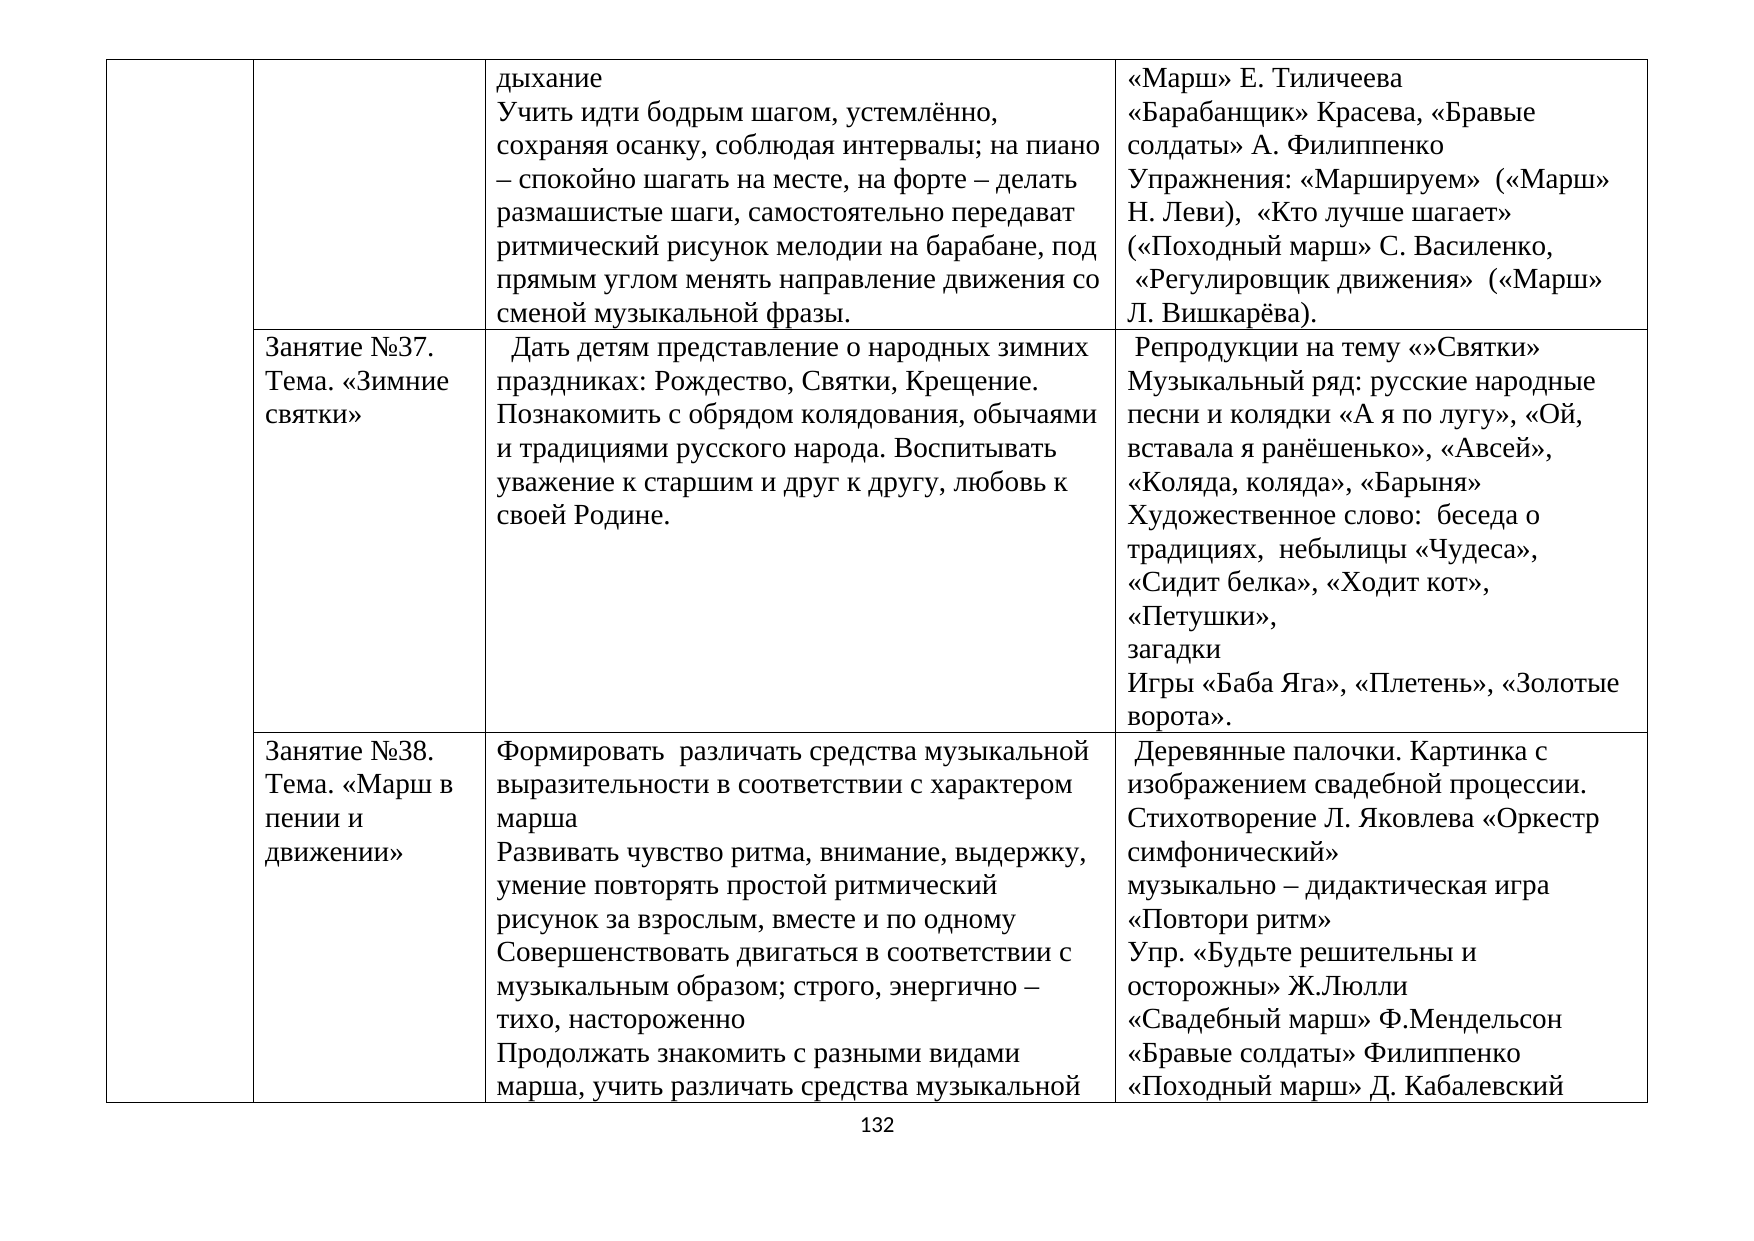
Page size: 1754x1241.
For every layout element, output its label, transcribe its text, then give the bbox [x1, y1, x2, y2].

table_cell Занятие №37. Тема. «Зимние святки» [254, 330, 485, 732]
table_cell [1116, 60, 1647, 328]
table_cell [254, 60, 485, 328]
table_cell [486, 60, 1115, 328]
table_cell Дать детям представление о народных зимних праздниках: Рождество, Святки, Крещение. Познакомить с обрядом колядования, обычаями и традициями русского народа. Воспитывать уважение к старшим и друг к другу, любовь к своей Родине. [486, 330, 1115, 732]
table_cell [1116, 733, 1647, 1102]
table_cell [486, 733, 1115, 1102]
table_cell Репродукции на тему «»Святки» Музыкальный ряд: русские народные песни и колядки «А я по лугу», «Ой, вставала я ранёшенько», «Авсей», «Коляда, коляда», «Барыня» Художественное слово: беседа о традициях, небылицы «Чудеса», «Сидит белка», «Ходит кот», «Петушки», загадки Игры «Баба Яга», «Плетень», «Золотые ворота». [1116, 330, 1647, 732]
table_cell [254, 733, 485, 1102]
